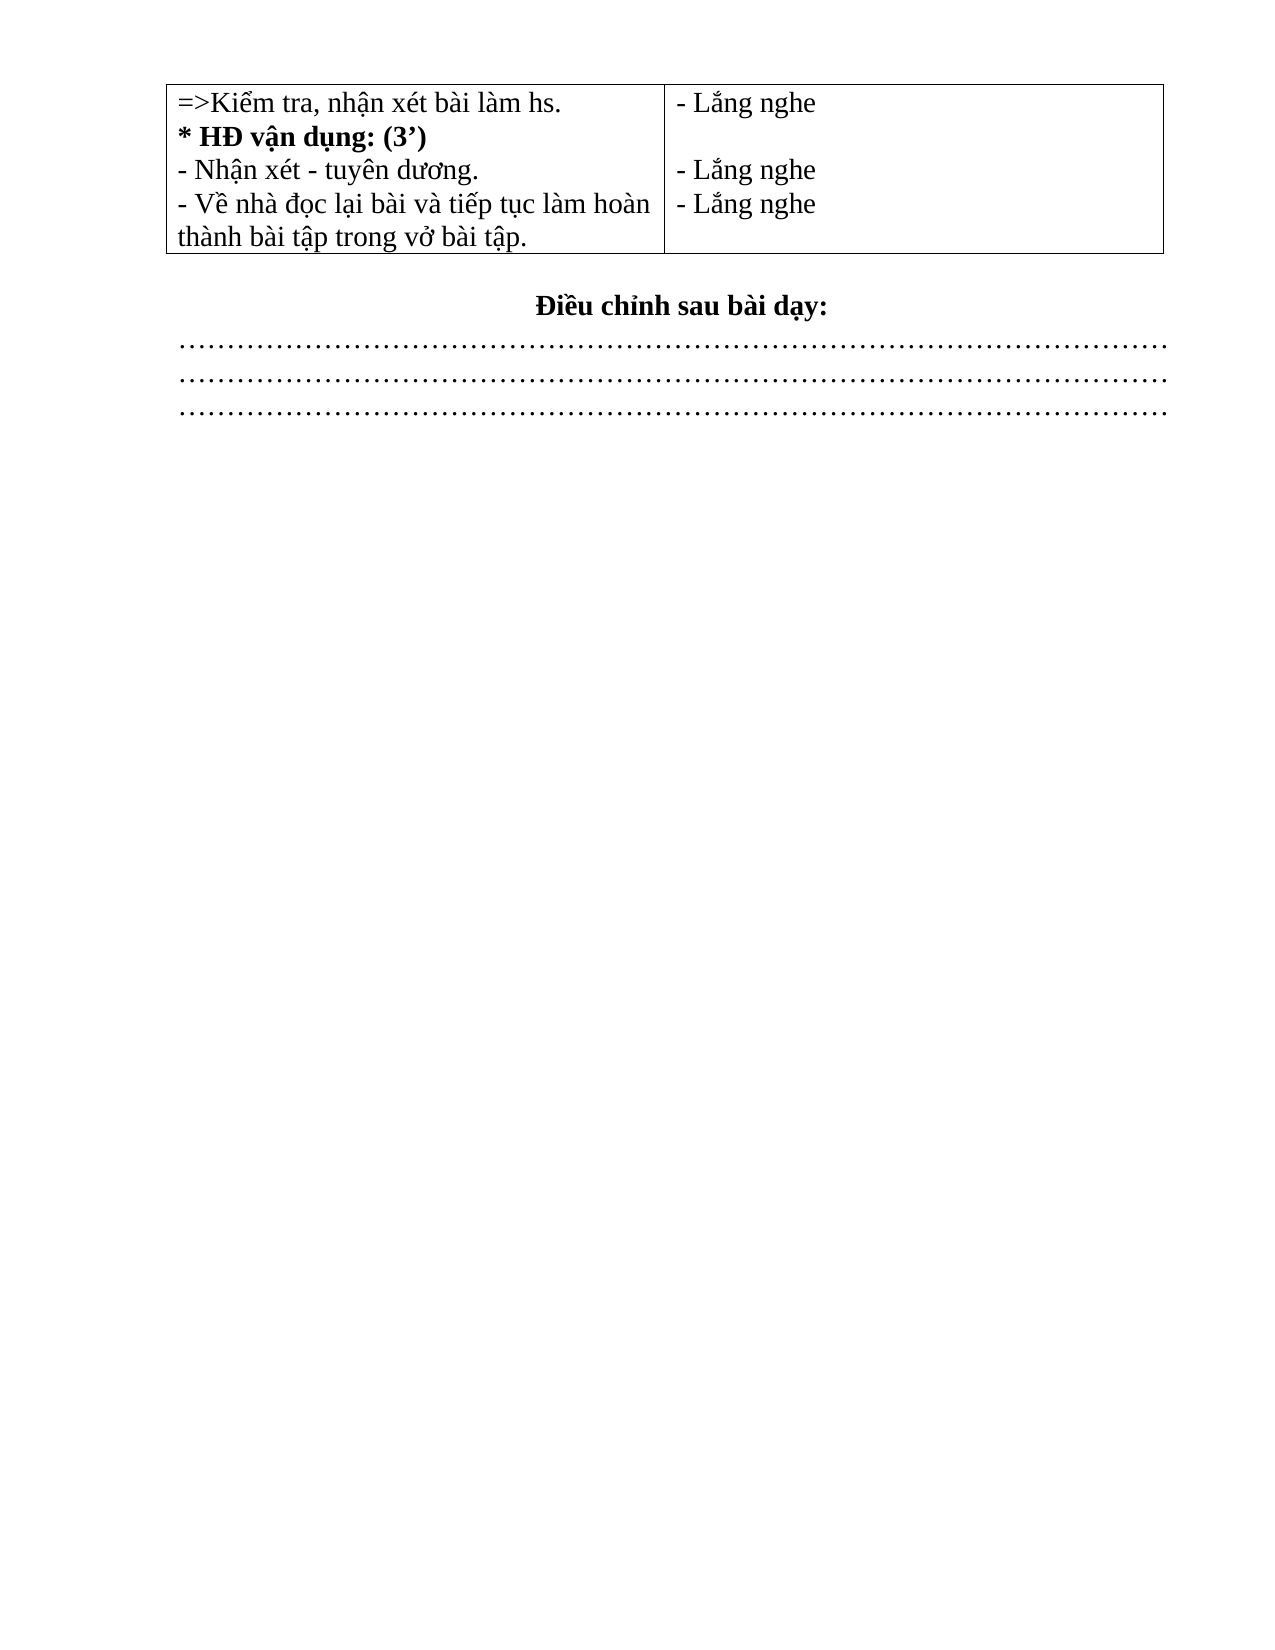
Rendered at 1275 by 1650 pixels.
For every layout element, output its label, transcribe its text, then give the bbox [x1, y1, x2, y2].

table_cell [167, 85, 664, 253]
text Điều chỉnh sau bài dạy: [177, 288, 1186, 321]
text ……………………………………………………………………………………………………………………………………………………………………………………………………………………………………………………………………………… [177, 321, 1186, 422]
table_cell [665, 85, 1163, 253]
